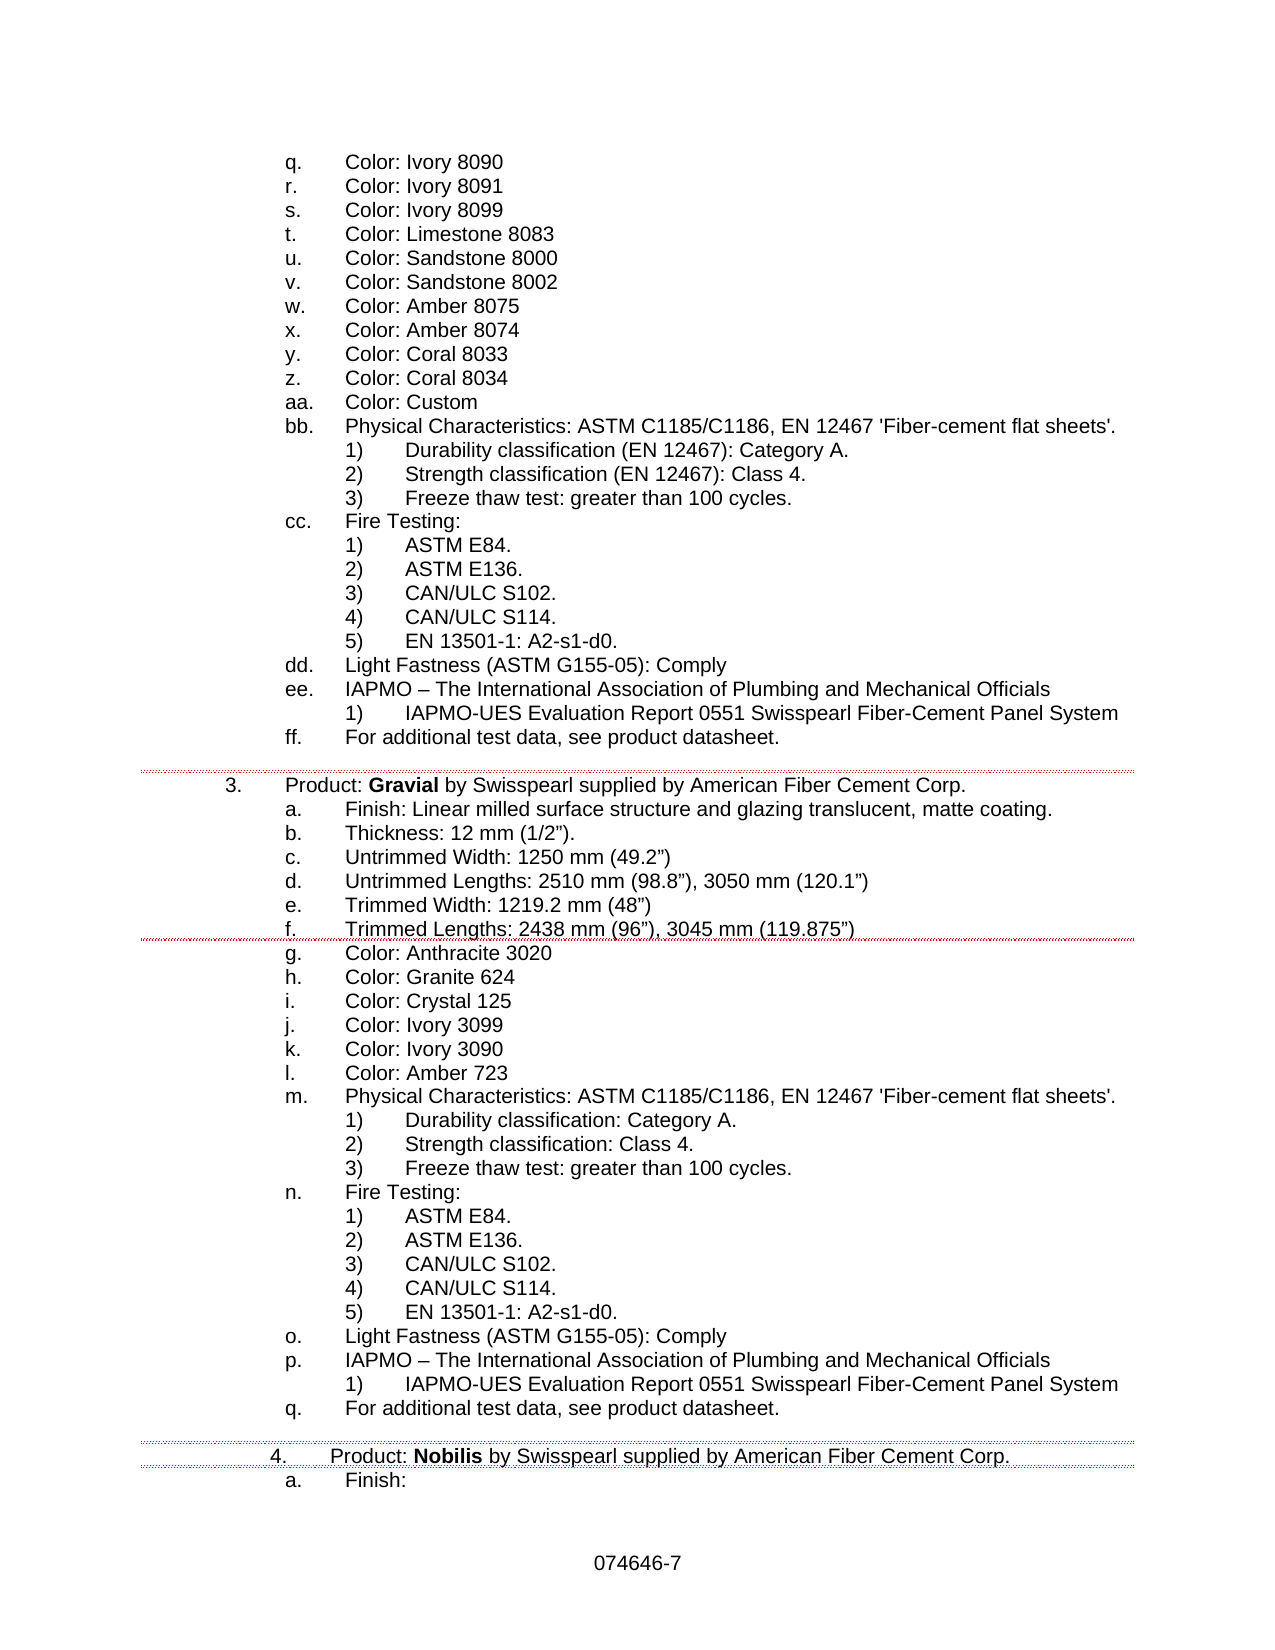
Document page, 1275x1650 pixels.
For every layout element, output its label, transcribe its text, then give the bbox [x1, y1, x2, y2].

text Color: Amber 723 [285, 1060, 1125, 1084]
text Color: Ivory 8090 [285, 150, 1125, 174]
text For additional test data, see product datasheet. [285, 725, 1125, 749]
text Strength classification (EN 12467): Class 4. [345, 461, 1125, 485]
text IAPMO-UES Evaluation Report 0551 Swisspearl Fiber-Cement Panel System [345, 701, 1125, 725]
text Fire Testing: [285, 1180, 1125, 1204]
text ASTM E84. [345, 533, 1125, 557]
text ASTM E84. [345, 1204, 1125, 1228]
text CAN/ULC S114. [345, 605, 1125, 629]
text IAPMO – The International Association of Plumbing and Mechanical Officials [285, 677, 1125, 701]
text Finish: Linear milled surface structure and glazing translucent, matte coating. [285, 797, 1125, 821]
text ASTM E136. [345, 557, 1125, 581]
text Color: Coral 8033 [285, 342, 1125, 366]
text Thickness: 12 mm (1/2”). [285, 821, 1125, 845]
text Color: Coral 8034 [285, 366, 1125, 389]
text ASTM E136. [345, 1228, 1125, 1252]
text Color: Crystal 125 [285, 988, 1125, 1012]
text EN 13501-1: A2-s1-d0. [345, 1300, 1125, 1324]
text Color: Amber 8075 [285, 294, 1125, 318]
text Durability classification (EN 12467): Category A. [345, 437, 1125, 461]
text Color: Ivory 8091 [285, 174, 1125, 198]
text EN 13501-1: A2-s1-d0. [345, 629, 1125, 653]
text Durability classification: Category A. [345, 1108, 1125, 1132]
text Color: Custom [285, 389, 1125, 413]
text Fire Testing: [285, 509, 1125, 533]
text Freeze thaw test: greater than 100 cycles. [345, 485, 1125, 509]
text Freeze thaw test: greater than 100 cycles. [345, 1156, 1125, 1180]
text Color: Ivory 3099 [285, 1012, 1125, 1036]
text Physical Characteristics: ASTM C1185/C1186, EN 12467 'Fiber-cement flat sheets'. [285, 413, 1125, 437]
text Trimmed Width: 1219.2 mm (48”) [285, 893, 1125, 917]
text Product: Nobilis by Swisspearl supplied by American Fiber Cement Corp. [270, 1444, 1125, 1468]
text Physical Characteristics: ASTM C1185/C1186, EN 12467 'Fiber-cement flat sheets'. [285, 1084, 1125, 1108]
text Light Fastness (ASTM G155-05): Comply [285, 1324, 1125, 1348]
text CAN/ULC S114. [345, 1276, 1125, 1300]
text Color: Sandstone 8002 [285, 270, 1125, 294]
text Finish: [285, 1468, 1125, 1492]
text Color: Granite 624 [285, 964, 1125, 988]
text IAPMO-UES Evaluation Report 0551 Swisspearl Fiber-Cement Panel System [345, 1372, 1125, 1396]
text Product: Gravial by Swisspearl supplied by American Fiber Cement Corp. [225, 773, 1125, 797]
text IAPMO – The International Association of Plumbing and Mechanical Officials [285, 1348, 1125, 1372]
text Color: Ivory 3090 [285, 1036, 1125, 1060]
text Color: Anthracite 3020 [285, 941, 1125, 964]
text Strength classification: Class 4. [345, 1132, 1125, 1156]
text Color: Sandstone 8000 [285, 246, 1125, 270]
text Untrimmed Lengths: 2510 mm (98.8”), 3050 mm (120.1”) [285, 869, 1125, 893]
text CAN/ULC S102. [345, 1252, 1125, 1276]
text CAN/ULC S102. [345, 581, 1125, 605]
text For additional test data, see product datasheet. [285, 1396, 1125, 1420]
text Light Fastness (ASTM G155-05): Comply [285, 653, 1125, 677]
text Trimmed Lengths: 2438 mm (96”), 3045 mm (119.875”) [285, 917, 1125, 941]
text Color: Ivory 8099 [285, 198, 1125, 222]
text Color: Amber 8074 [285, 318, 1125, 342]
text Color: Limestone 8083 [285, 222, 1125, 246]
text Untrimmed Width: 1250 mm (49.2”) [285, 845, 1125, 869]
